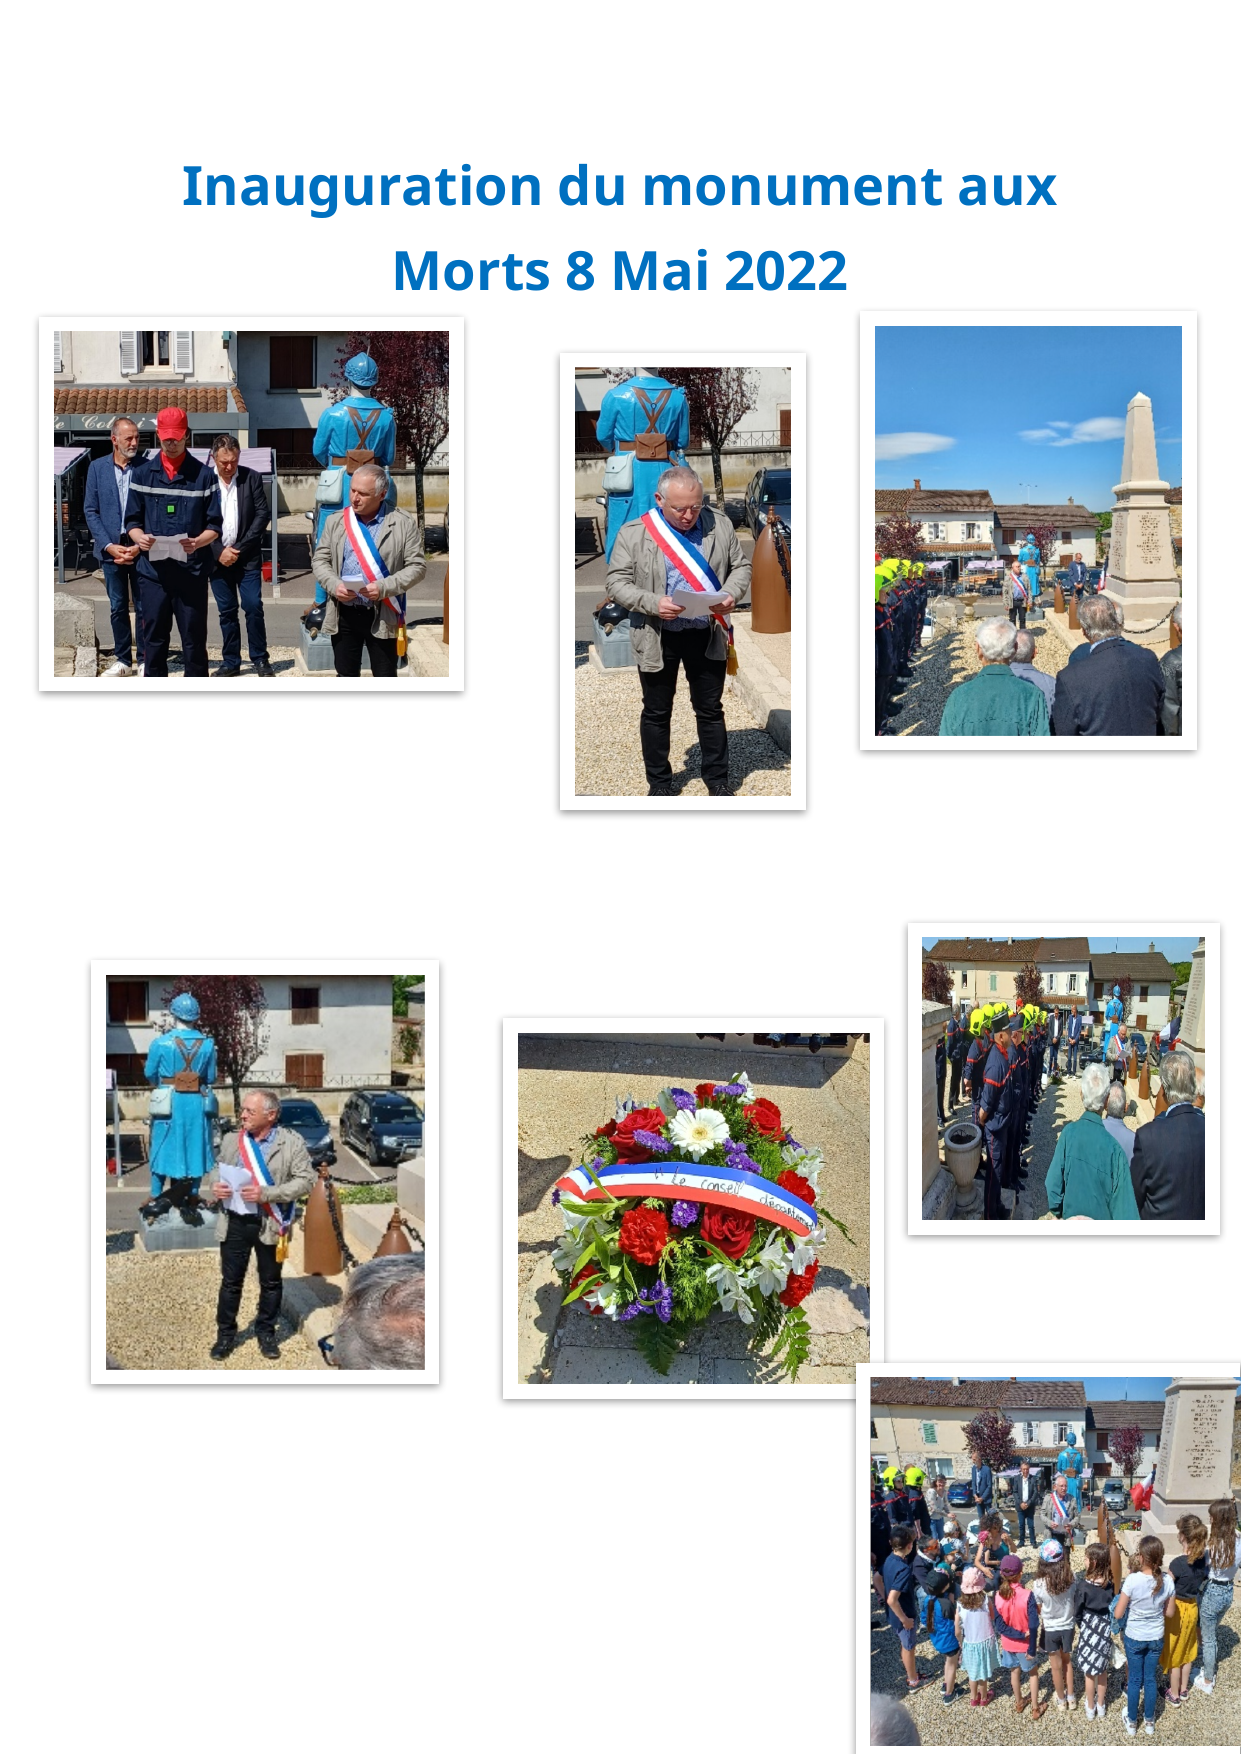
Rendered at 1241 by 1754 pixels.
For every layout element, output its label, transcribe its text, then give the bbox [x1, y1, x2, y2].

picture [518, 1033, 870, 1384]
picture [875, 326, 1182, 735]
picture [106, 975, 424, 1369]
picture [575, 368, 791, 796]
picture [871, 1377, 1241, 1746]
picture [922, 937, 1205, 1220]
text Inauguration du monument aux Morts 8 Mai 2022 [148, 148, 1093, 306]
picture [54, 331, 449, 677]
